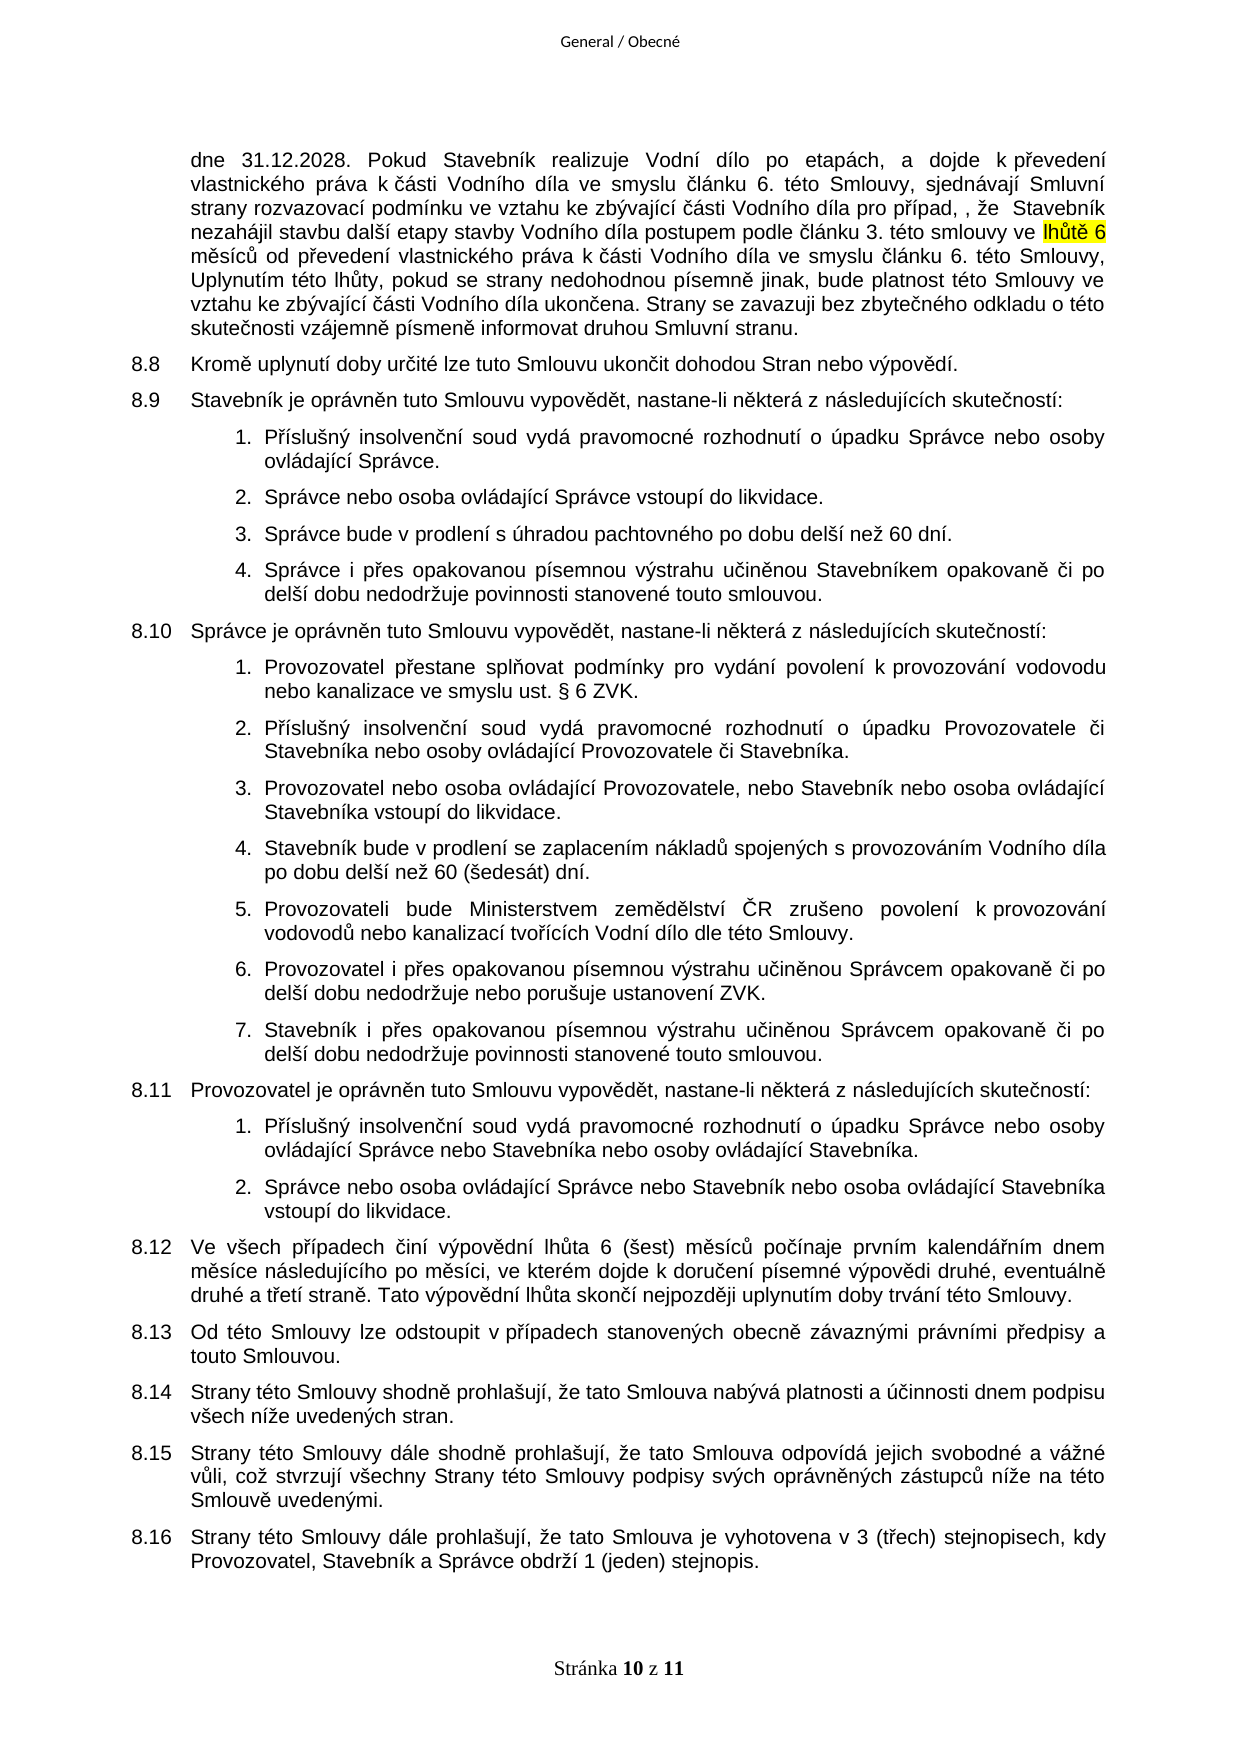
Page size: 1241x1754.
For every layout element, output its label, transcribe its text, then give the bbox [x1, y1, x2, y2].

list Příslušný insolvenční soud vydá pravomocné rozhodnutí o úpadku Správce nebo osoby ovládající Správce nebo Stavebníka nebo osoby ovládající Stavebníka. [235, 1114, 1106, 1162]
list Správce je oprávněn tuto Smlouvu vypovědět, nastane-li některá z následujících skutečností: [131, 618, 1106, 642]
list Strany této Smlouvy shodně prohlašují, že tato Smlouva nabývá platnosti a účinnosti dnem podpisu všech níže uvedených stran. [131, 1380, 1106, 1428]
list Stavebník je oprávněn tuto Smlouvu vypovědět, nastane-li některá z následujících skutečností: [131, 388, 1106, 412]
list Správce bude v prodlení s úhradou pachtovného po dobu delší než 60 dní. [235, 522, 1106, 546]
list Kromě uplynutí doby určité lze tuto Smlouvu ukončit dohodou Stran nebo výpovědí. [131, 352, 1106, 376]
list Provozovateli bude Ministerstvem zemědělství ČR zrušeno povolení k provozování vodovodů nebo kanalizací tvořících Vodní dílo dle této Smlouvy. [235, 897, 1106, 944]
list Provozovatel i přes opakovanou písemnou výstrahu učiněnou Správcem opakovaně či po delší dobu nedodržuje nebo porušuje ustanovení ZVK. [235, 957, 1106, 1005]
list Správce nebo osoba ovládající Správce nebo Stavebník nebo osoba ovládající Stavebníka vstoupí do likvidace. [235, 1175, 1106, 1223]
list Správce nebo osoba ovládající Správce vstoupí do likvidace. [235, 485, 1106, 509]
list Správce i přes opakovanou písemnou výstrahu učiněnou Stavebníkem opakovaně či po delší dobu nedodržuje povinnosti stanovené touto smlouvou. [235, 558, 1106, 606]
list Příslušný insolvenční soud vydá pravomocné rozhodnutí o úpadku Správce nebo osoby ovládající Správce. [235, 425, 1106, 473]
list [131, 148, 1106, 339]
list Příslušný insolvenční soud vydá pravomocné rozhodnutí o úpadku Provozovatele či Stavebníka nebo osoby ovládající Provozovatele či Stavebníka. [235, 715, 1106, 763]
list Stavebník i přes opakovanou písemnou výstrahu učiněnou Správcem opakovaně či po delší dobu nedodržuje povinnosti stanovené touto smlouvou. [235, 1017, 1106, 1065]
list Strany této Smlouvy dále shodně prohlašují, že tato Smlouva odpovídá jejich svobodné a vážné vůli, což stvrzují všechny Strany této Smlouvy podpisy svých oprávněných zástupců níže na této Smlouvě uvedenými. [131, 1440, 1106, 1512]
list Strany této Smlouvy dále prohlašují, že tato Smlouva je vyhotovena v 3 (třech) stejnopisech, kdy Provozovatel, Stavebník a Správce obdrží 1 (jeden) stejnopis. [131, 1525, 1106, 1573]
list Provozovatel nebo osoba ovládající Provozovatele, nebo Stavebník nebo osoba ovládající Stavebníka vstoupí do likvidace. [235, 776, 1106, 824]
list Provozovatel je oprávněn tuto Smlouvu vypovědět, nastane-li některá z následujících skutečností: [131, 1078, 1106, 1102]
list Stavebník bude v prodlení se zaplacením nákladů spojených s provozováním Vodního díla po dobu delší než 60 (šedesát) dní. [235, 836, 1106, 884]
list Provozovatel přestane splňovat podmínky pro vydání povolení k provozování vodovodu nebo kanalizace ve smyslu ust. § 6 ZVK. [235, 655, 1106, 703]
list Ve všech případech činí výpovědní lhůta 6 (šest) měsíců počínaje prvním kalendářním dnem měsíce následujícího po měsíci, ve kterém dojde k doručení písemné výpovědi druhé, eventuálně druhé a třetí straně. Tato výpovědní lhůta skončí nejpozději uplynutím doby trvání této Smlouvy. [131, 1235, 1106, 1307]
list Od této Smlouvy lze odstoupit v případech stanovených obecně závaznými právními předpisy a touto Smlouvou. [131, 1319, 1106, 1367]
